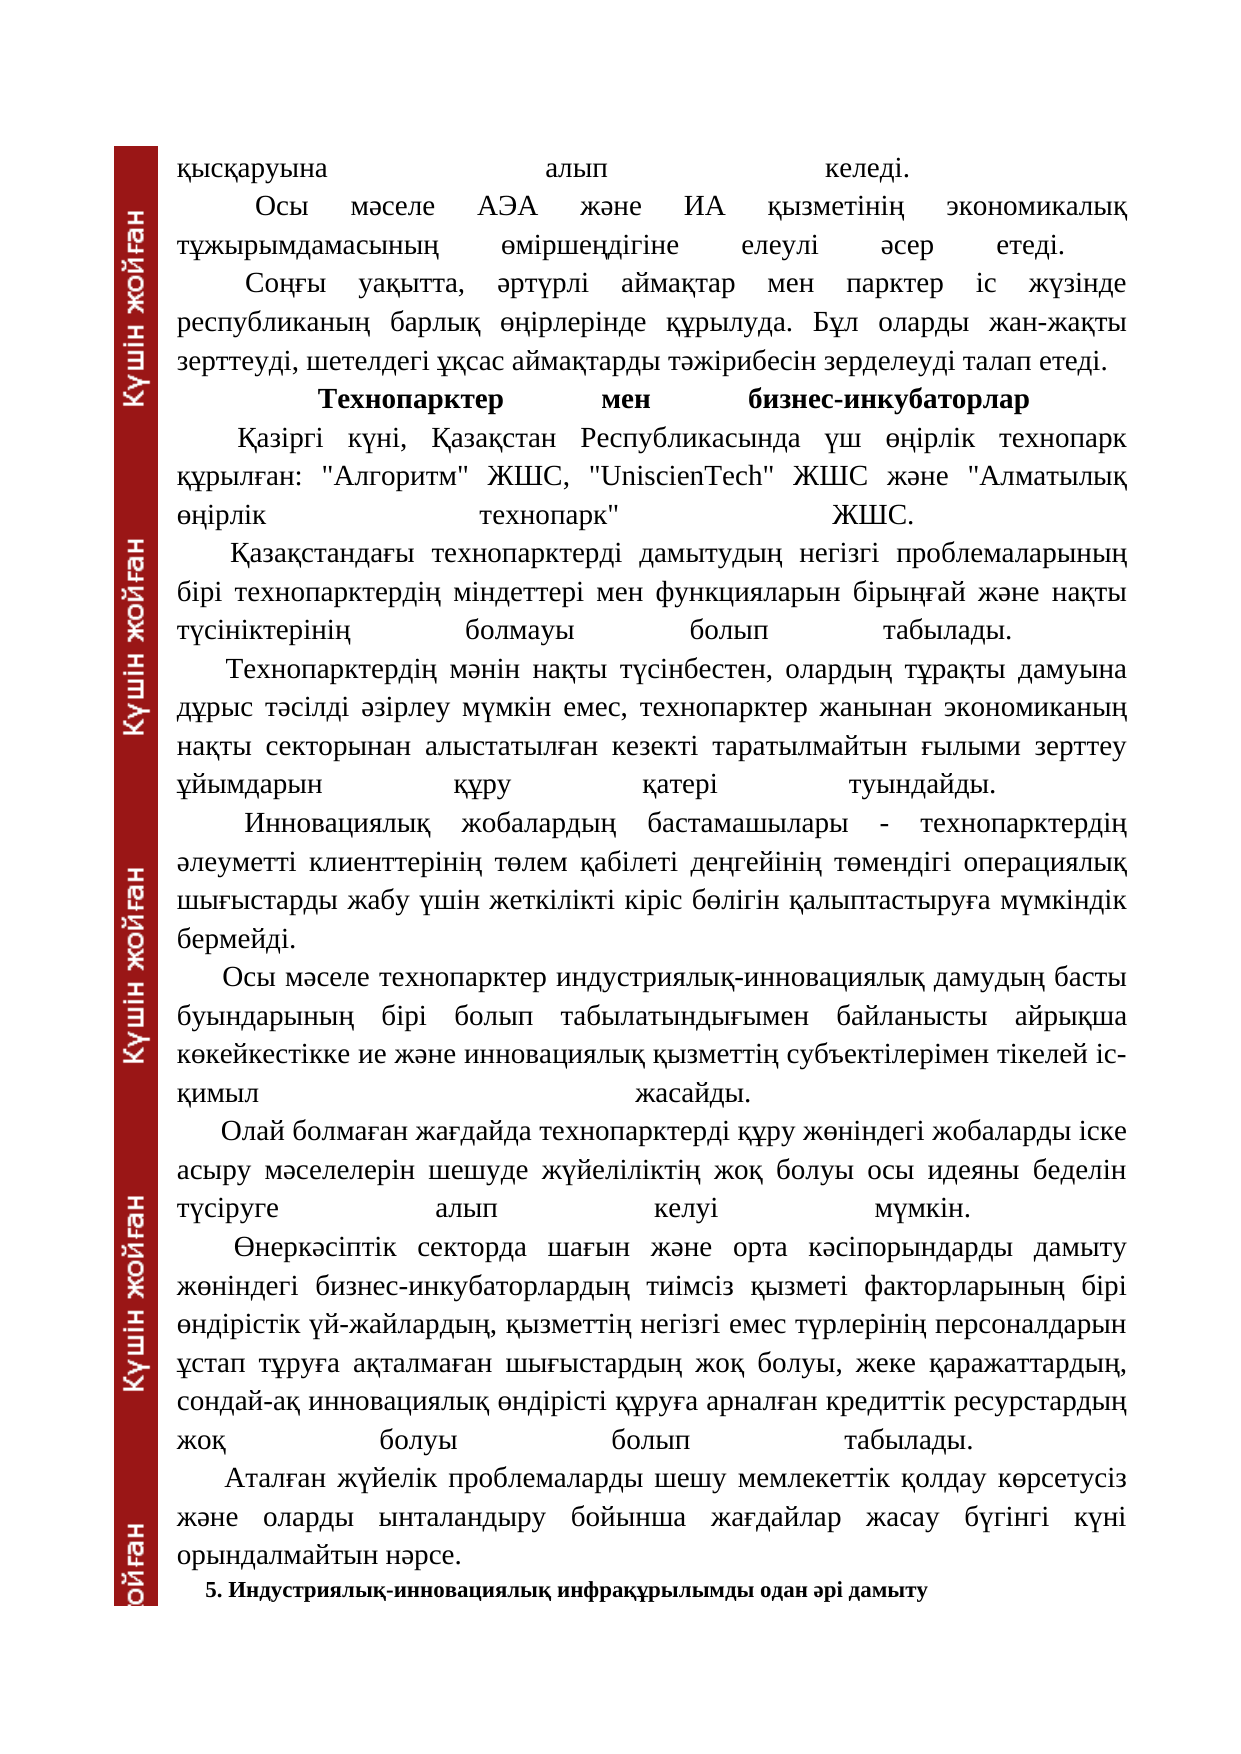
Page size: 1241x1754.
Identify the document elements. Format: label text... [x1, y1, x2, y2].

picture [114, 376, 158, 381]
picture [114, 1571, 158, 1576]
text 5. Индустриялық-инновациялық инфрақұрылымды одан әрі дамыту [112, 1576, 1128, 1602]
picture [114, 1602, 158, 1606]
picture [114, 146, 158, 150]
text Технопарктер мен бизнес-инкубаторлар Қазіргі күні, Қазақстан Республикасында үш өңірлік технопарк құрылған: "Алгоритм" ЖШС, "UniscienTech" ЖШС және "Алматылық өңірлік технопарк" ЖШС. Қазақстандағы технопарктерді дамытудың негізгі проблемаларының бірі технопарктердің міндеттері мен функцияларын бірыңғай және нақты түсініктерінің болмауы болып табылады. Технопарктердің мәнін нақты түсінбестен, олардың тұрақты дамуына дұрыс тәсілді әзірлеу мүмкін емес, технопарктер жанынан экономиканың нақты секторынан алыстатылған кезекті таратылмайтын ғылыми зерттеу ұйымдарын құру қатері туындайды. Инновациялық жобалардың бастамашылары - технопарктердің әлеуметті клиенттерінің төлем қабілеті деңгейінің төмендігі операциялық шығыстарды жабу үшін жеткілікті кіріс бөлігін қалыптастыруға мүмкіндік бермейді. Осы мәселе технопарктер индустриялық-инновациялық дамудың басты буындарының бірі болып табылатындығымен байланысты айрықша көкейкестікке ие және инновациялық қызметтің субъектілерімен тікелей іс-қимыл жасайды. Олай болмаған жағдайда технопарктерді құру жөніндегі жобаларды іске асыру мәселелерін шешуде жүйеліліктің жоқ болуы осы идеяны беделін түсіруге алып келуі мүмкін. Өнеркәсіптік секторда шағын және орта кәсіпорындарды дамыту жөніндегі бизнес-инкубаторлардың тиімсіз қызметі факторларының бірі өндірістік үй-жайлардың, қызметтің негізгі емес түрлерінің персоналдарын ұстап тұруға ақталмаған шығыстардың жоқ болуы, жеке қаражаттардың, сондай-ақ инновациялық өндірісті құруға арналған кредиттік ресурстардың жоқ болуы болып табылады. Аталған жүйелік проблемаларды шешу мемлекеттік қолдау көрсетусіз және оларды ынталандыру бойынша жағдайлар жасау бүгінгі күні орындалмайтын нәрсе. [112, 381, 1128, 1571]
